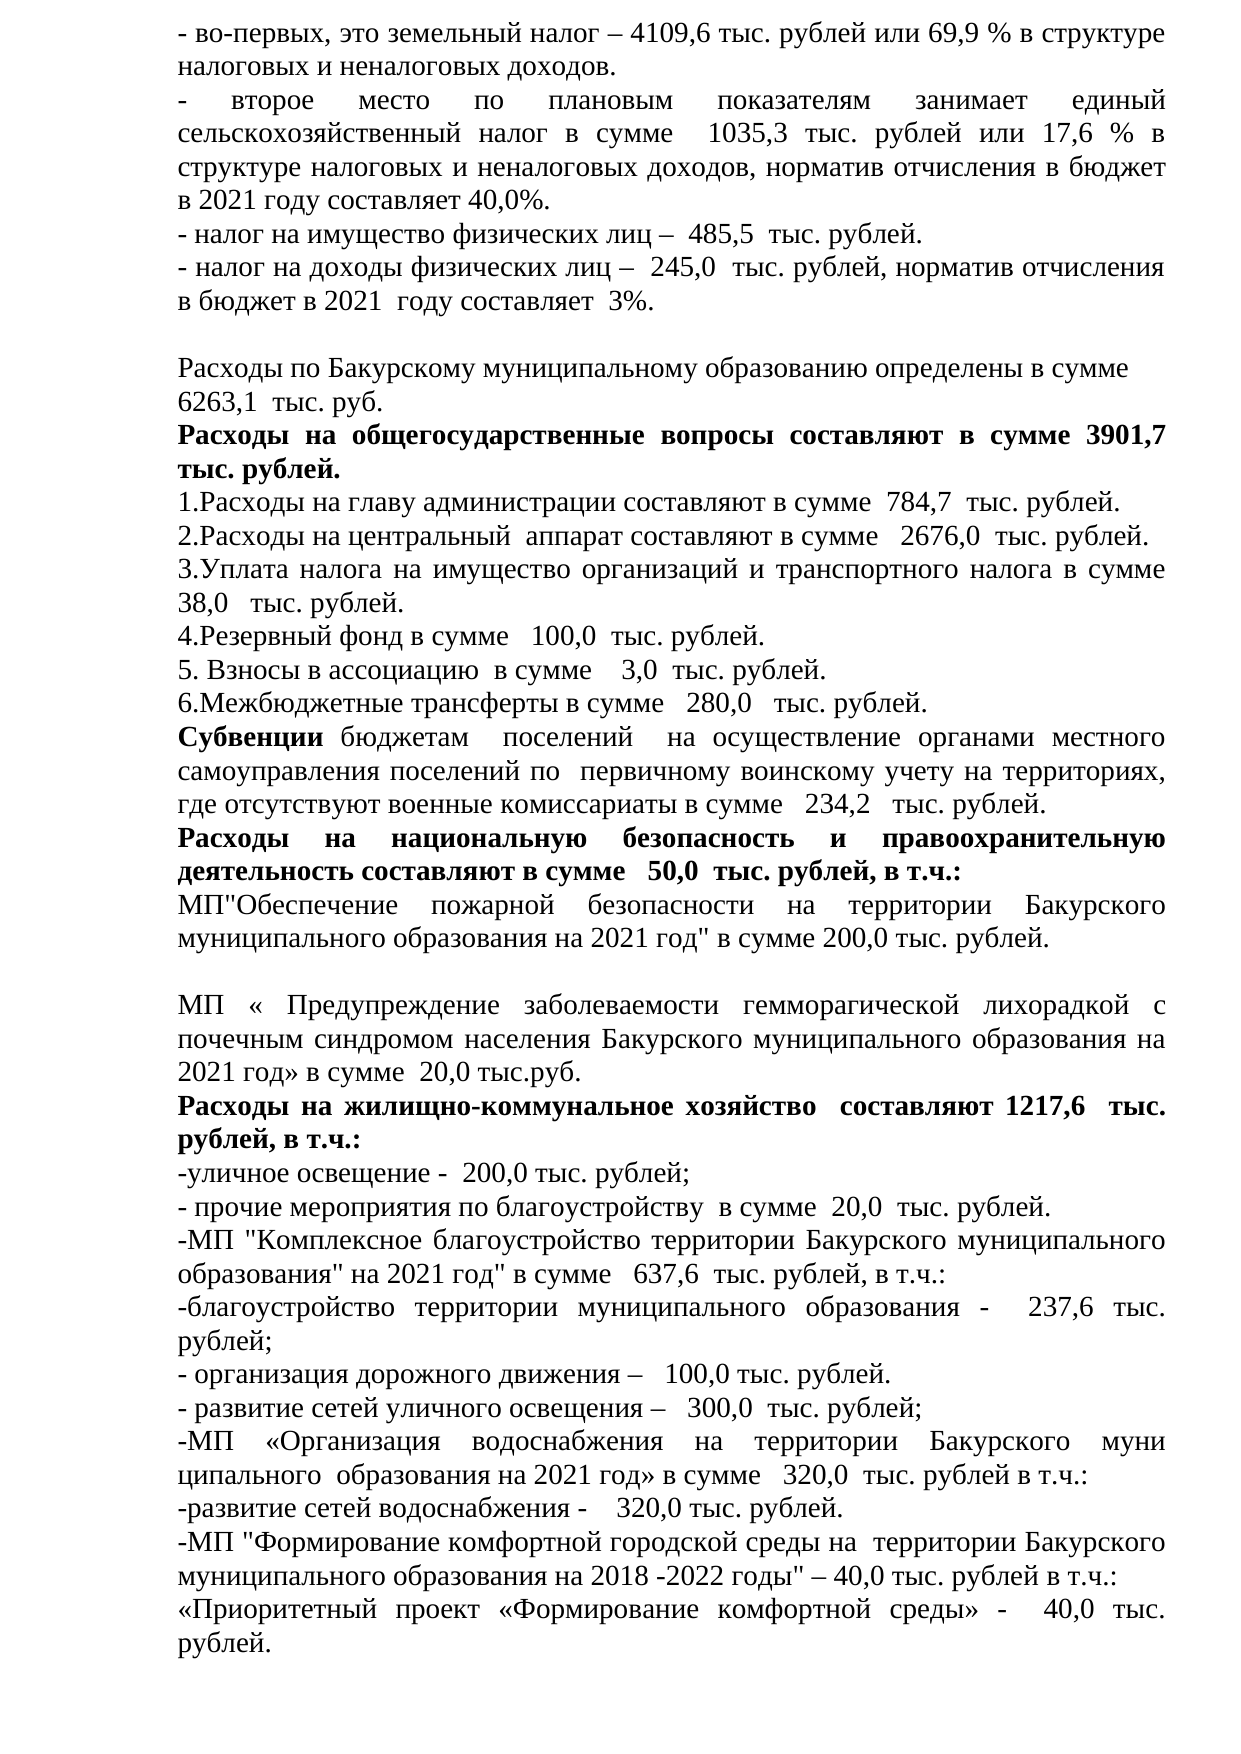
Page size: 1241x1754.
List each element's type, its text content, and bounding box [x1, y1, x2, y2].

text - налог на доходы физических лиц – 245,0 тыс. рублей, норматив отчисления в бюджет в 2021 году составляет 3%. [177, 249, 1167, 317]
text -благоустройство территории муниципального образования - 237,6 тыс. рублей; [177, 1289, 1167, 1356]
text Расходы по Бакурскому муниципальному образованию определены в сумме 6263,1 тыс. руб. [177, 350, 1167, 417]
text 4.Резервный фонд в сумме 100,0 тыс. рублей. [177, 618, 1167, 652]
text «Приоритетный проект «Формирование комфортной среды» - 40,0 тыс. рублей. [177, 1591, 1167, 1658]
text МП"Обеспечение пожарной безопасности на территории Бакурского муниципального образования на 2021 год" в сумме 200,0 тыс. рублей. [177, 887, 1167, 954]
text - прочие мероприятия по благоустройству в сумме 20,0 тыс. рублей. [177, 1189, 1167, 1222]
text - налог на имущество физических лиц – 485,5 тыс. рублей. [177, 216, 1167, 249]
text -уличное освещение - 200,0 тыс. рублей; [177, 1155, 1167, 1189]
text Расходы на жилищно-коммунальное хозяйство составляют 1217,6 тыс. рублей, в т.ч.: [177, 1088, 1167, 1155]
text -МП "Формирование комфортной городской среды на территории Бакурского муниципального образования на 2018 -2022 годы" – 40,0 тыс. рублей в т.ч.: [177, 1524, 1167, 1591]
text Субвенции бюджетам поселений на осуществление органами местного самоуправления поселений по первичному воинскому учету на территориях, где отсутствуют военные комиссариаты в сумме 234,2 тыс. рублей. [177, 719, 1167, 820]
text - во-первых, это земельный налог – 4109,6 тыс. рублей или 69,9 % в структуре налоговых и неналоговых доходов. [177, 15, 1167, 82]
text -развитие сетей водоснабжения - 320,0 тыс. рублей. [177, 1491, 1167, 1524]
text 3.Уплата налога на имущество организаций и транспортного налога в сумме 38,0 тыс. рублей. [177, 551, 1167, 618]
text -МП "Комплексное благоустройство территории Бакурского муниципального образования" на 2021 год" в сумме 637,6 тыс. рублей, в т.ч.: [177, 1222, 1167, 1289]
text 6.Межбюджетные трансферты в сумме 280,0 тыс. рублей. [177, 686, 1167, 719]
text - второе место по плановым показателям занимает единый сельскохозяйственный налог в сумме 1035,3 тыс. рублей или 17,6 % в структуре налоговых и неналоговых доходов, норматив отчисления в бюджет в 2021 году составляет 40,0%. [177, 82, 1167, 216]
text 2.Расходы на центральный аппарат составляют в сумме 2676,0 тыс. рублей. [177, 518, 1167, 551]
text 5. Взносы в ассоциацию в сумме 3,0 тыс. рублей. [177, 652, 1167, 686]
text - организация дорожного движения – 100,0 тыс. рублей. [177, 1356, 1167, 1390]
text 1.Расходы на главу администрации составляют в сумме 784,7 тыс. рублей. [177, 484, 1167, 518]
text МП « Предупреждение заболеваемости гемморагической лихорадкой с почечным синдромом населения Бакурского муниципального образования на 2021 год» в сумме 20,0 тыс.руб. [177, 987, 1167, 1088]
text Расходы на общегосударственные вопросы составляют в сумме 3901,7 тыс. рублей. [177, 417, 1167, 484]
text - развитие сетей уличного освещения – 300,0 тыс. рублей; [177, 1390, 1167, 1423]
text Расходы на национальную безопасность и правоохранительную деятельность составляют в сумме 50,0 тыс. рублей, в т.ч.: [177, 820, 1167, 887]
text -МП «Организация водоснабжения на территории Бакурского муни ципального образования на 2021 год» в сумме 320,0 тыс. рублей в т.ч.: [177, 1423, 1167, 1491]
